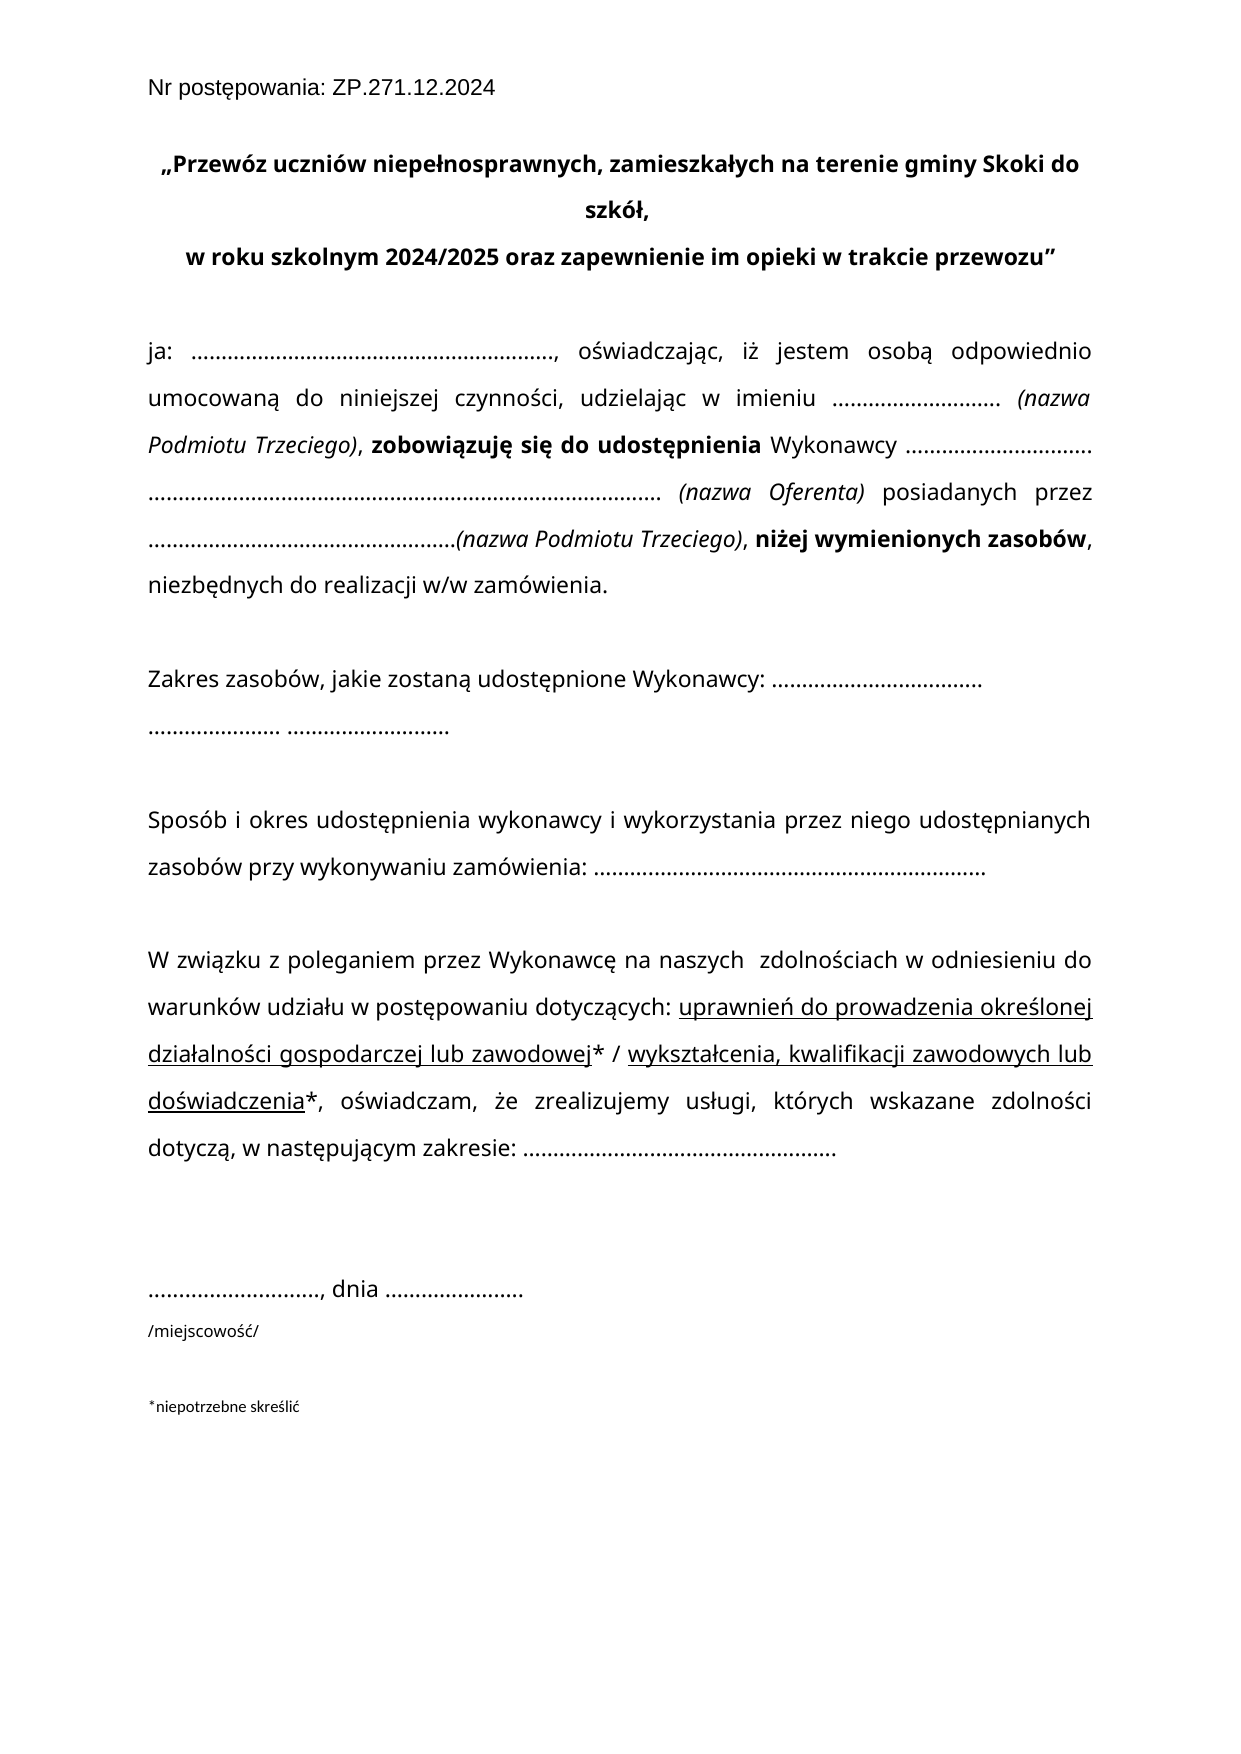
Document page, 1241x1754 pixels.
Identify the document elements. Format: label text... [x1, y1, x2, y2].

text /miejscowość/ [148, 1319, 1196, 1342]
text W związku z poleganiem przez Wykonawcę na naszych zdolnościach w odniesieniu do warunków udziału w postępowaniu dotyczących: uprawnień do prowadzenia określonej działalności gospodarczej lub zawodowej* / wykształcenia, kwalifikacji zawodowych lub doświadczenia*, oświadczam, że zrealizujemy usługi, których wskazane zdolności dotyczą, w następującym zakresie: ……………………………………………. [148, 944, 1093, 1163]
text ja: …………………………………………………..., oświadczając, iż jestem osobą odpowiednio umocowaną do niniejszej czynności, udzielając w imieniu ………………………. (nazwa Podmiotu Trzeciego), zobowiązuję się do udostępnienia Wykonawcy ………………………….…………….…………………………………………..………………. (nazwa Oferenta) posiadanych przez ……………………………………………(nazwa Podmiotu Trzeciego), niżej wymienionych zasobów, niezbędnych do realizacji w/w zamówienia. [148, 335, 1093, 601]
text Sposób i okres udostępnienia wykonawcy i wykorzystania przez niego udostępnianych zasobów przy wykonywaniu zamówienia: ………..……………………………………………… [148, 804, 1093, 882]
text Zakres zasobów, jakie zostaną udostępnione Wykonawcy: ……………………………..……………….… ……………………… [148, 663, 1093, 741]
text „Przewóz uczniów niepełnosprawnych, zamieszkałych na terenie gminy Skoki do szkół, w roku szkolnym 2024/2025 oraz zapewnienie im opieki w trakcie przewozu” [148, 148, 1093, 273]
text *niepotrzebne skreślić [148, 1396, 1196, 1416]
text ............................, dnia ………………….. [148, 1273, 1196, 1304]
